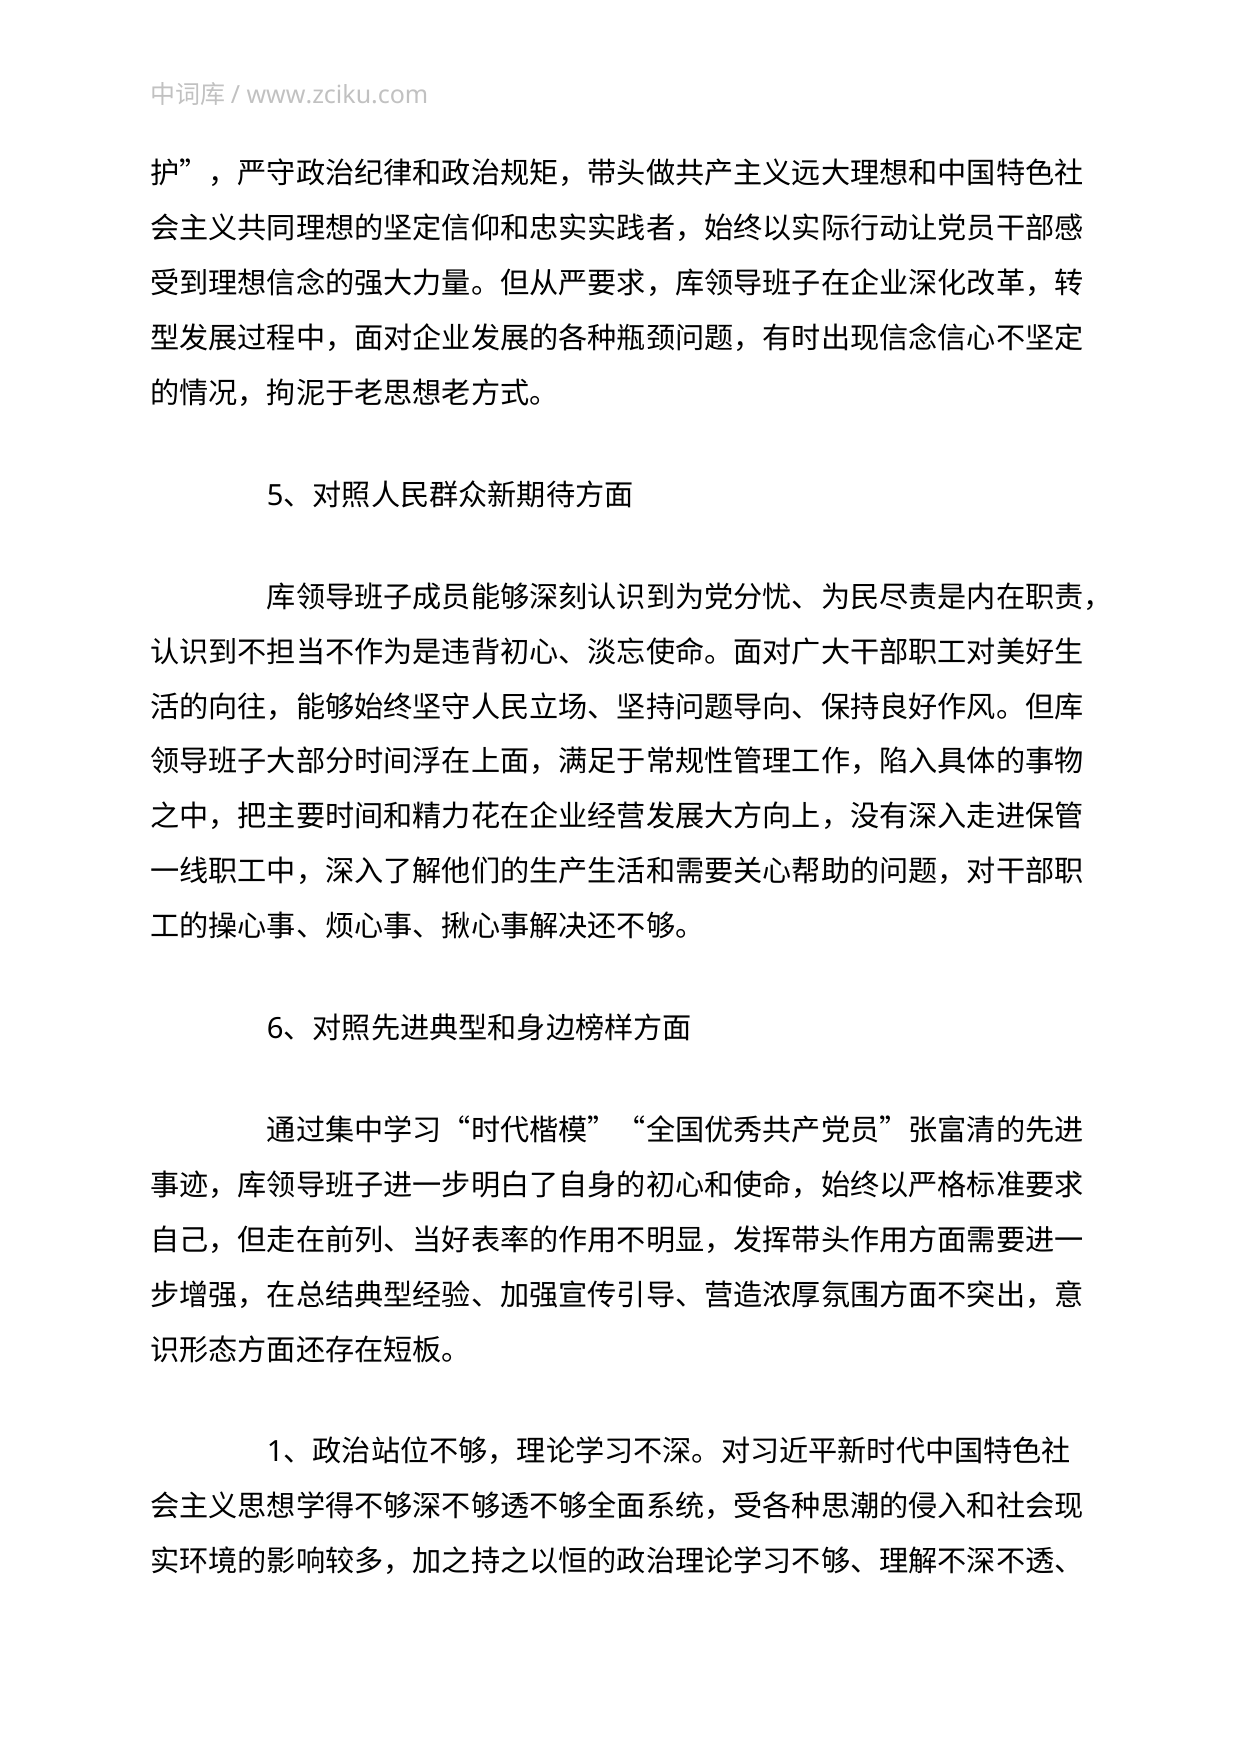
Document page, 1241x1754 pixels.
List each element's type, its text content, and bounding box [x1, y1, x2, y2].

text 5、对照人民群众新期待方面 [150, 471, 1090, 514]
text 库领导班子成员能够深刻认识到为党分忧、为民尽责是内在职责，认识到不担当不作为是违背初心、淡忘使命。面对广大干部职工对美好生活的向往，能够始终坚守人民立场、坚持问题导向、保持良好作风。但库领导班子大部分时间浮在上面，满足于常规性管理工作，陷入具体的事物之中，把主要时间和精力花在企业经营发展大方向上，没有深入走进保管一线职工中，深入了解他们的生产生活和需要关心帮助的问题，对干部职工的操心事、烦心事、揪心事解决还不够。 [150, 573, 1090, 945]
text 通过集中学习“时代楷模”“全国优秀共产党员”张富清的先进事迹，库领导班子进一步明白了自身的初心和使命，始终以严格标准要求自己，但走在前列、当好表率的作用不明显，发挥带头作用方面需要进一步增强，在总结典型经验、加强宣传引导、营造浓厚氛围方面不突出，意识形态方面还存在短板。 [150, 1106, 1090, 1368]
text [150, 150, 1090, 412]
text 6、对照先进典型和身边榜样方面 [150, 1004, 1090, 1047]
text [150, 1428, 1090, 1580]
